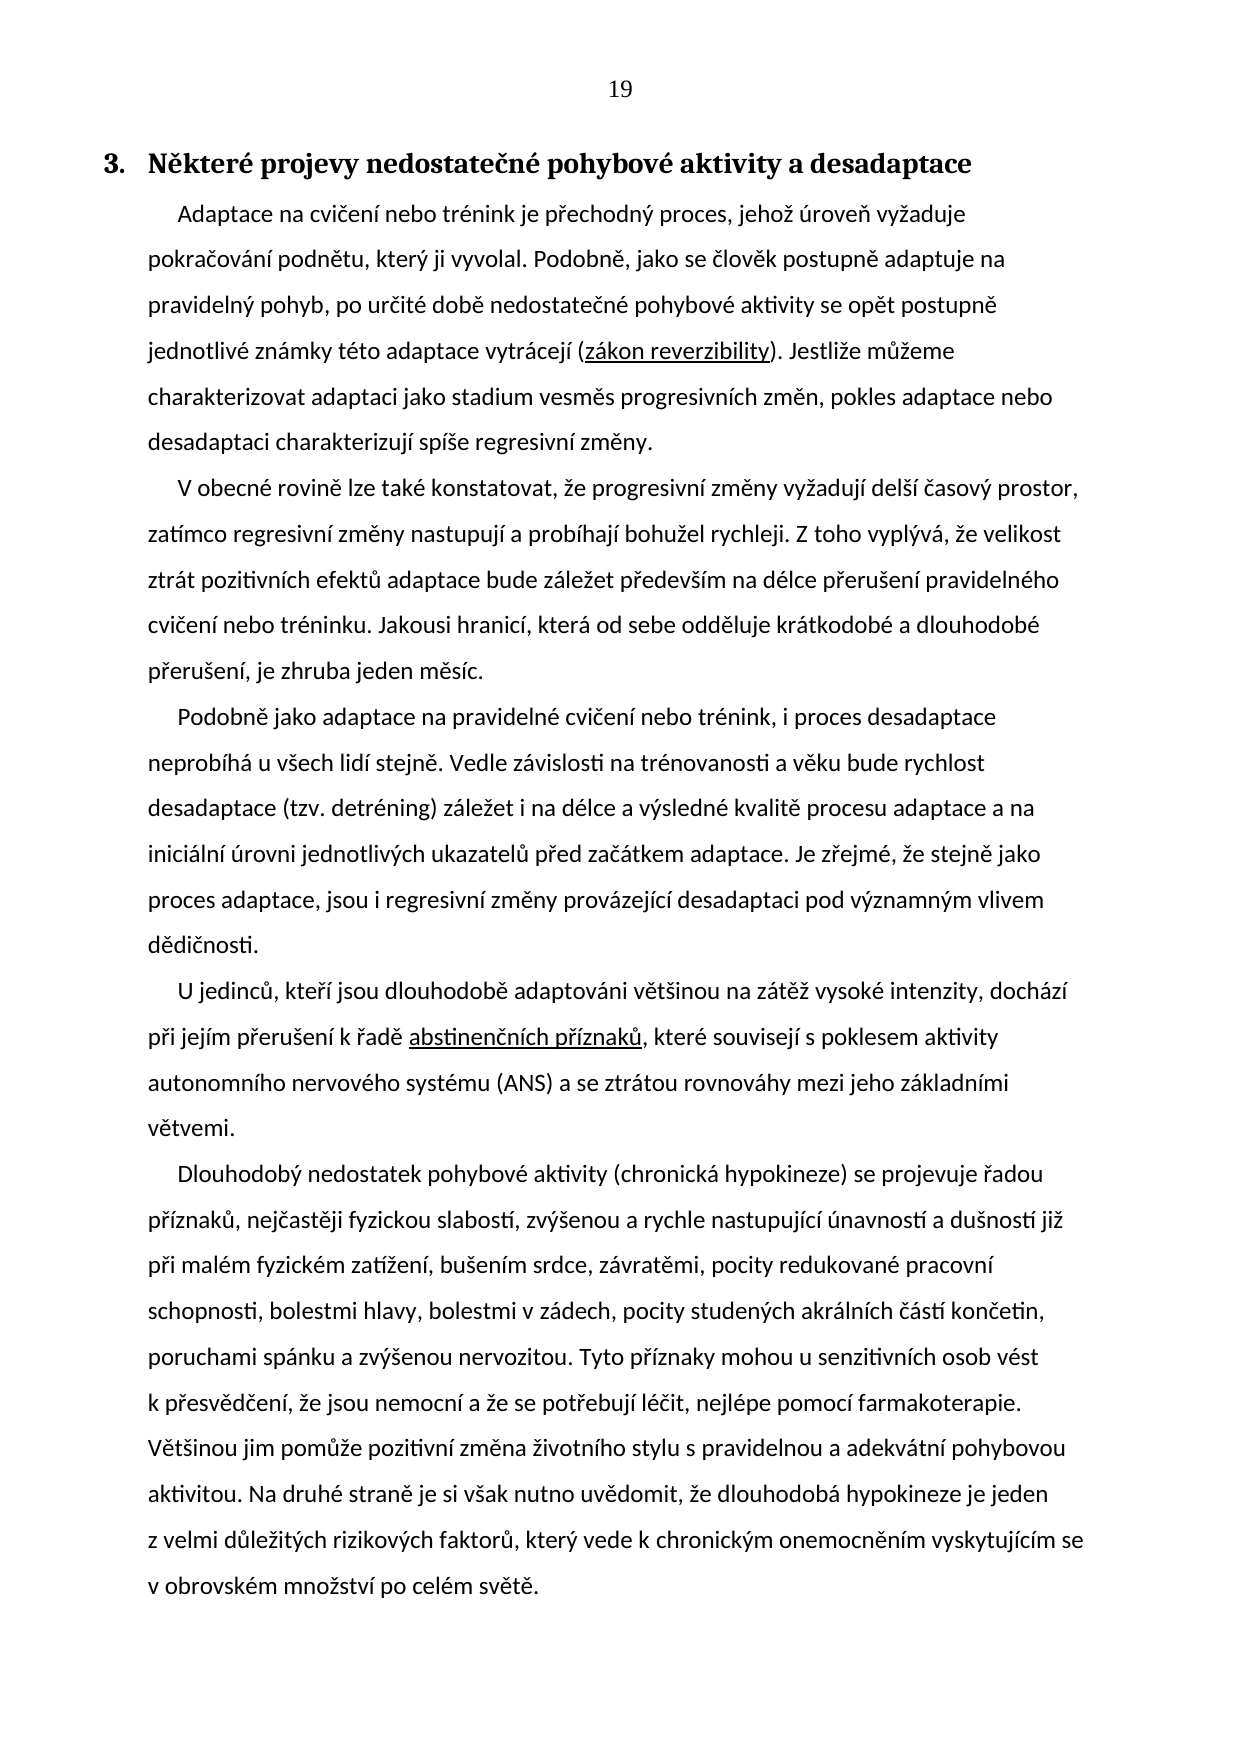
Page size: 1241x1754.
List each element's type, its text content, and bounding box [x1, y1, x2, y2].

text Adaptace na cvičení nebo trénink je přechodný proces, jehož úroveň vyžaduje pokračování podnětu, který ji vyvolal. Podobně, jako se člověk postupně adaptuje na pravidelný pohyb, po určité době nedostatečné pohybové aktivity se opět postupně jednotlivé známky této adaptace vytrácejí (zákon reverzibility). Jestliže můžeme charakterizovat adaptaci jako stadium vesměs progresivních změn, pokles adaptace nebo desadaptaci charakterizují spíše regresivní změny. [148, 198, 1093, 457]
subtitle Některé projevy nedostatečné pohybové aktivity a desadaptace [104, 148, 1093, 181]
text V obecné rovině lze také konstatovat, že progresivní změny vyžadují delší časový prostor, zatímco regresivní změny nastupují a probíhají bohužel rychleji. Z toho vyplývá, že velikost ztrát pozitivních efektů adaptace bude záležet především na délce přerušení pravidelného cvičení nebo tréninku. Jakousi hranicí, která od sebe odděluje krátkodobé a dlouhodobé přerušení, je zhruba jeden měsíc. [148, 472, 1093, 686]
text Dlouhodobý nedostatek pohybové aktivity (chronická hypokineze) se projevuje řadou příznaků, nejčastěji fyzickou slabostí, zvýšenou a rychle nastupující únavností a dušností již při malém fyzickém zatížení, bušením srdce, závratěmi, pocity redukované pracovní schopnosti, bolestmi hlavy, bolestmi v zádech, pocity studených akrálních částí končetin, poruchami spánku a zvýšenou nervozitou. Tyto příznaky mohou u senzitivních osob vést k přesvědčení, že jsou nemocní a že se potřebují léčit, nejlépe pomocí farmakoterapie. Většinou jim pomůže pozitivní změna životního stylu s pravidelnou a adekvátní pohybovou aktivitou. Na druhé straně je si však nutno uvědomit, že dlouhodobá hypokineze je jeden z velmi důležitých rizikových faktorů, který vede k chronickým onemocněním vyskytujícím se v obrovském množství po celém světě. [148, 1158, 1093, 1600]
text U jedinců, kteří jsou dlouhodobě adaptováni většinou na zátěž vysoké intenzity, dochází při jejím přerušení k řadě abstinenčních příznaků, které souvisejí s poklesem aktivity autonomního nervového systému (ANS) a se ztrátou rovnováhy mezi jeho základními větvemi. [148, 975, 1093, 1143]
text Podobně jako adaptace na pravidelné cvičení nebo trénink, i proces desadaptace neprobíhá u všech lidí stejně. Vedle závislosti na trénovanosti a věku bude rychlost desadaptace (tzv. detréning) záležet i na délce a výsledné kvalitě procesu adaptace a na iniciální úrovni jednotlivých ukazatelů před začátkem adaptace. Je zřejmé, že stejně jako proces adaptace, jsou i regresivní změny provázející desadaptaci pod významným vlivem dědičnosti. [148, 701, 1093, 960]
